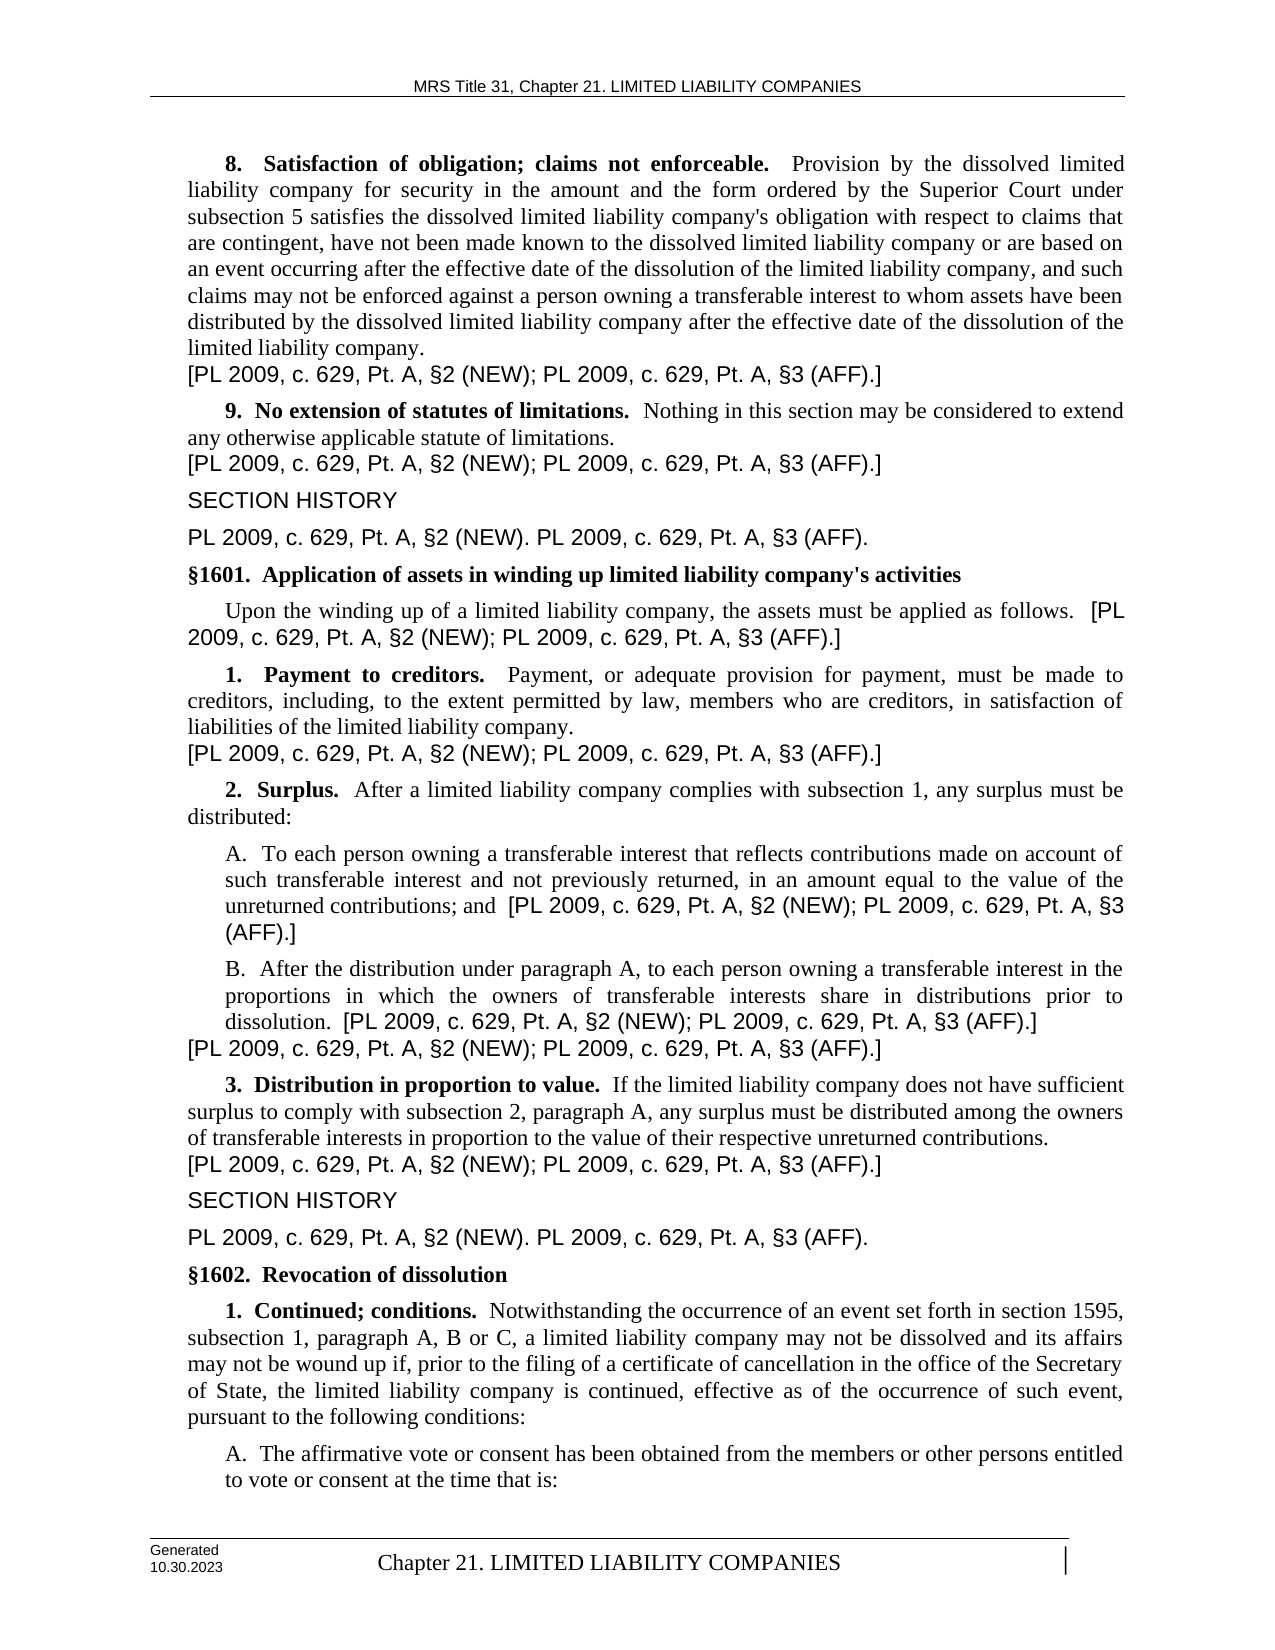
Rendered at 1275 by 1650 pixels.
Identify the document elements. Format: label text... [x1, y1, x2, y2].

text §1601. Application of assets in winding up limited liability company's activities [187, 561, 1125, 587]
text SECTION HISTORY [187, 487, 1125, 513]
text 3. Distribution in proportion to value. If the limited liability company does not have sufficient surplus to comply with subsection 2, paragraph A, any surplus must be distributed among the owners of transferable interests in proportion to the value of their respective unreturned contributions. [187, 1071, 1125, 1151]
text 9. No extension of statutes of limitations. Nothing in this section may be considered to extend any otherwise applicable statute of limitations. [187, 398, 1125, 450]
text A. To each person owning a transferable interest that reflects contributions made on account of such transferable interest and not previously returned, in an amount equal to the value of the unreturned contributions; and [PL 2009, c. 629, Pt. A, §2 (NEW); PL 2009, c. 629, Pt. A, §3 (AFF).] [225, 839, 1125, 945]
text Upon the winding up of a limited liability company, the assets must be applied as follows. [PL 2009, c. 629, Pt. A, §2 (NEW); PL 2009, c. 629, Pt. A, §3 (AFF).] [187, 597, 1125, 650]
text SECTION HISTORY [187, 1187, 1125, 1214]
text PL 2009, c. 629, Pt. A, §2 (NEW). PL 2009, c. 629, Pt. A, §3 (AFF). [187, 1224, 1125, 1250]
text [PL 2009, c. 629, Pt. A, §2 (NEW); PL 2009, c. 629, Pt. A, §3 (AFF).] [187, 1151, 1125, 1177]
text §1602. Revocation of dissolution [187, 1261, 1125, 1287]
text [PL 2009, c. 629, Pt. A, §2 (NEW); PL 2009, c. 629, Pt. A, §3 (AFF).] [187, 450, 1125, 477]
text 2. Surplus. After a limited liability company complies with subsection 1, any surplus must be distributed: [187, 776, 1125, 829]
text PL 2009, c. 629, Pt. A, §2 (NEW). PL 2009, c. 629, Pt. A, §3 (AFF). [187, 524, 1125, 550]
text [PL 2009, c. 629, Pt. A, §2 (NEW); PL 2009, c. 629, Pt. A, §3 (AFF).] [187, 361, 1125, 387]
text [PL 2009, c. 629, Pt. A, §2 (NEW); PL 2009, c. 629, Pt. A, §3 (AFF).] [187, 1035, 1125, 1061]
text 1. Continued; conditions. Notwithstanding the occurrence of an event set forth in section 1595, subsection 1, paragraph A, B or C, a limited liability company may not be dissolved and its affairs may not be wound up if, prior to the filing of a certificate of cancellation in the office of the Secretary of State, the limited liability company is continued, effective as of the occurrence of such event, pursuant to the following conditions: [187, 1298, 1125, 1429]
text [PL 2009, c. 629, Pt. A, §2 (NEW); PL 2009, c. 629, Pt. A, §3 (AFF).] [187, 740, 1125, 766]
text 1. Payment to creditors. Payment, or adequate provision for payment, must be made to creditors, including, to the extent permitted by law, members who are creditors, in satisfaction of liabilities of the limited liability company. [187, 661, 1125, 740]
text 8. Satisfaction of obligation; claims not enforceable. Provision by the dissolved limited liability company for security in the amount and the form ordered by the Superior Court under subsection 5 satisfies the dissolved limited liability company's obligation with respect to claims that are contingent, have not been made known to the dissolved limited liability company or are based on an event occurring after the effective date of the dissolution of the limited liability company, and such claims may not be enforced against a person owning a transferable interest to whom assets have been distributed by the dissolved limited liability company after the effective date of the dissolution of the limited liability company. [187, 150, 1125, 361]
text B. After the distribution under paragraph A, to each person owning a transferable interest in the proportions in which the owners of transferable interests share in distributions prior to dissolution. [PL 2009, c. 629, Pt. A, §2 (NEW); PL 2009, c. 629, Pt. A, §3 (AFF).] [225, 956, 1125, 1035]
text A. The affirmative vote or consent has been obtained from the members or other persons entitled to vote or consent at the time that is: [225, 1440, 1125, 1492]
